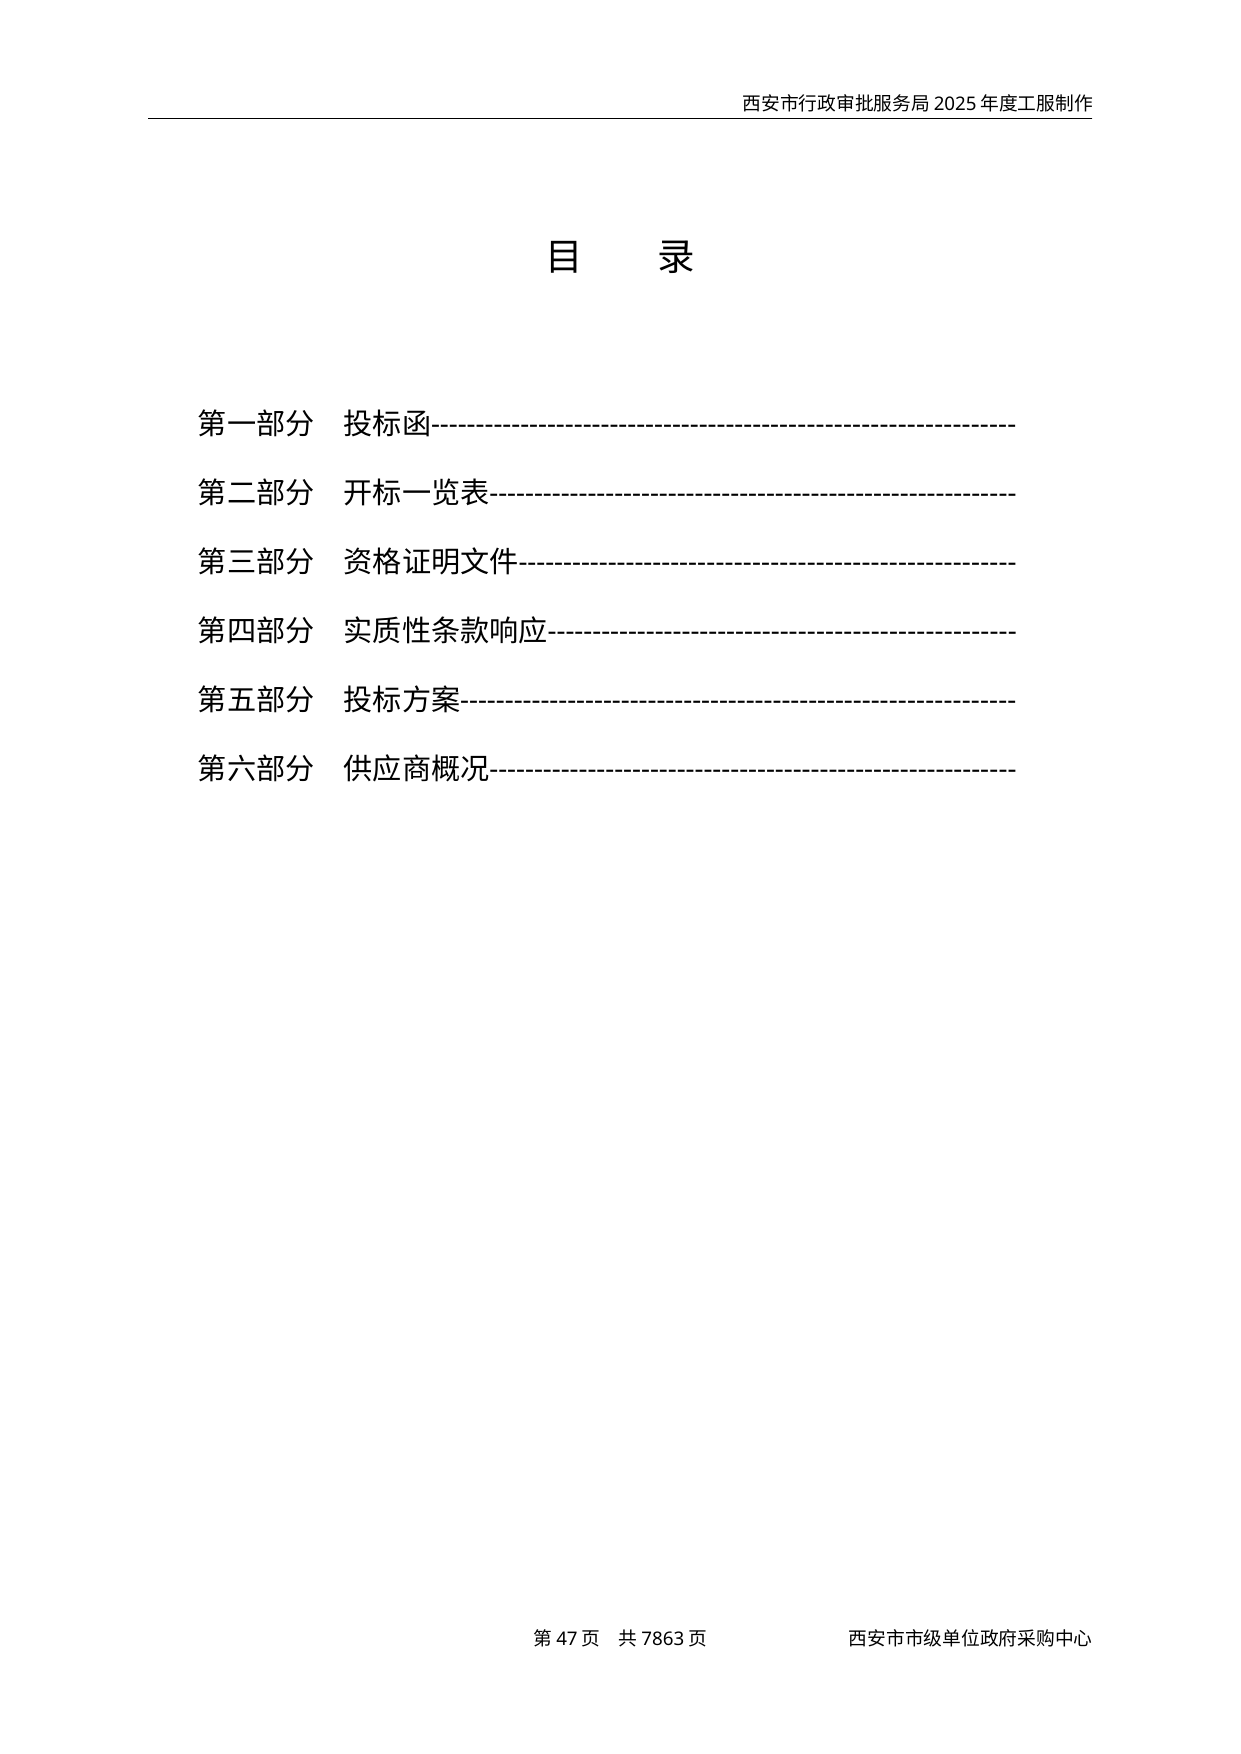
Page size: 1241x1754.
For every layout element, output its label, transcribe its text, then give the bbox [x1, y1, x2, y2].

text 第四部分 实质性条款响应 X [198, 605, 1017, 653]
text 第二部分 开标一览表 X [198, 467, 1017, 515]
text 目 录 [148, 206, 1092, 302]
text 第三部分 资格证明文件 X [198, 536, 1017, 584]
text 第五部分 投标方案 X [198, 674, 1017, 722]
text 第一部分 投标函 X [198, 398, 1017, 446]
text 第六部分 供应商概况 X [198, 743, 1017, 791]
